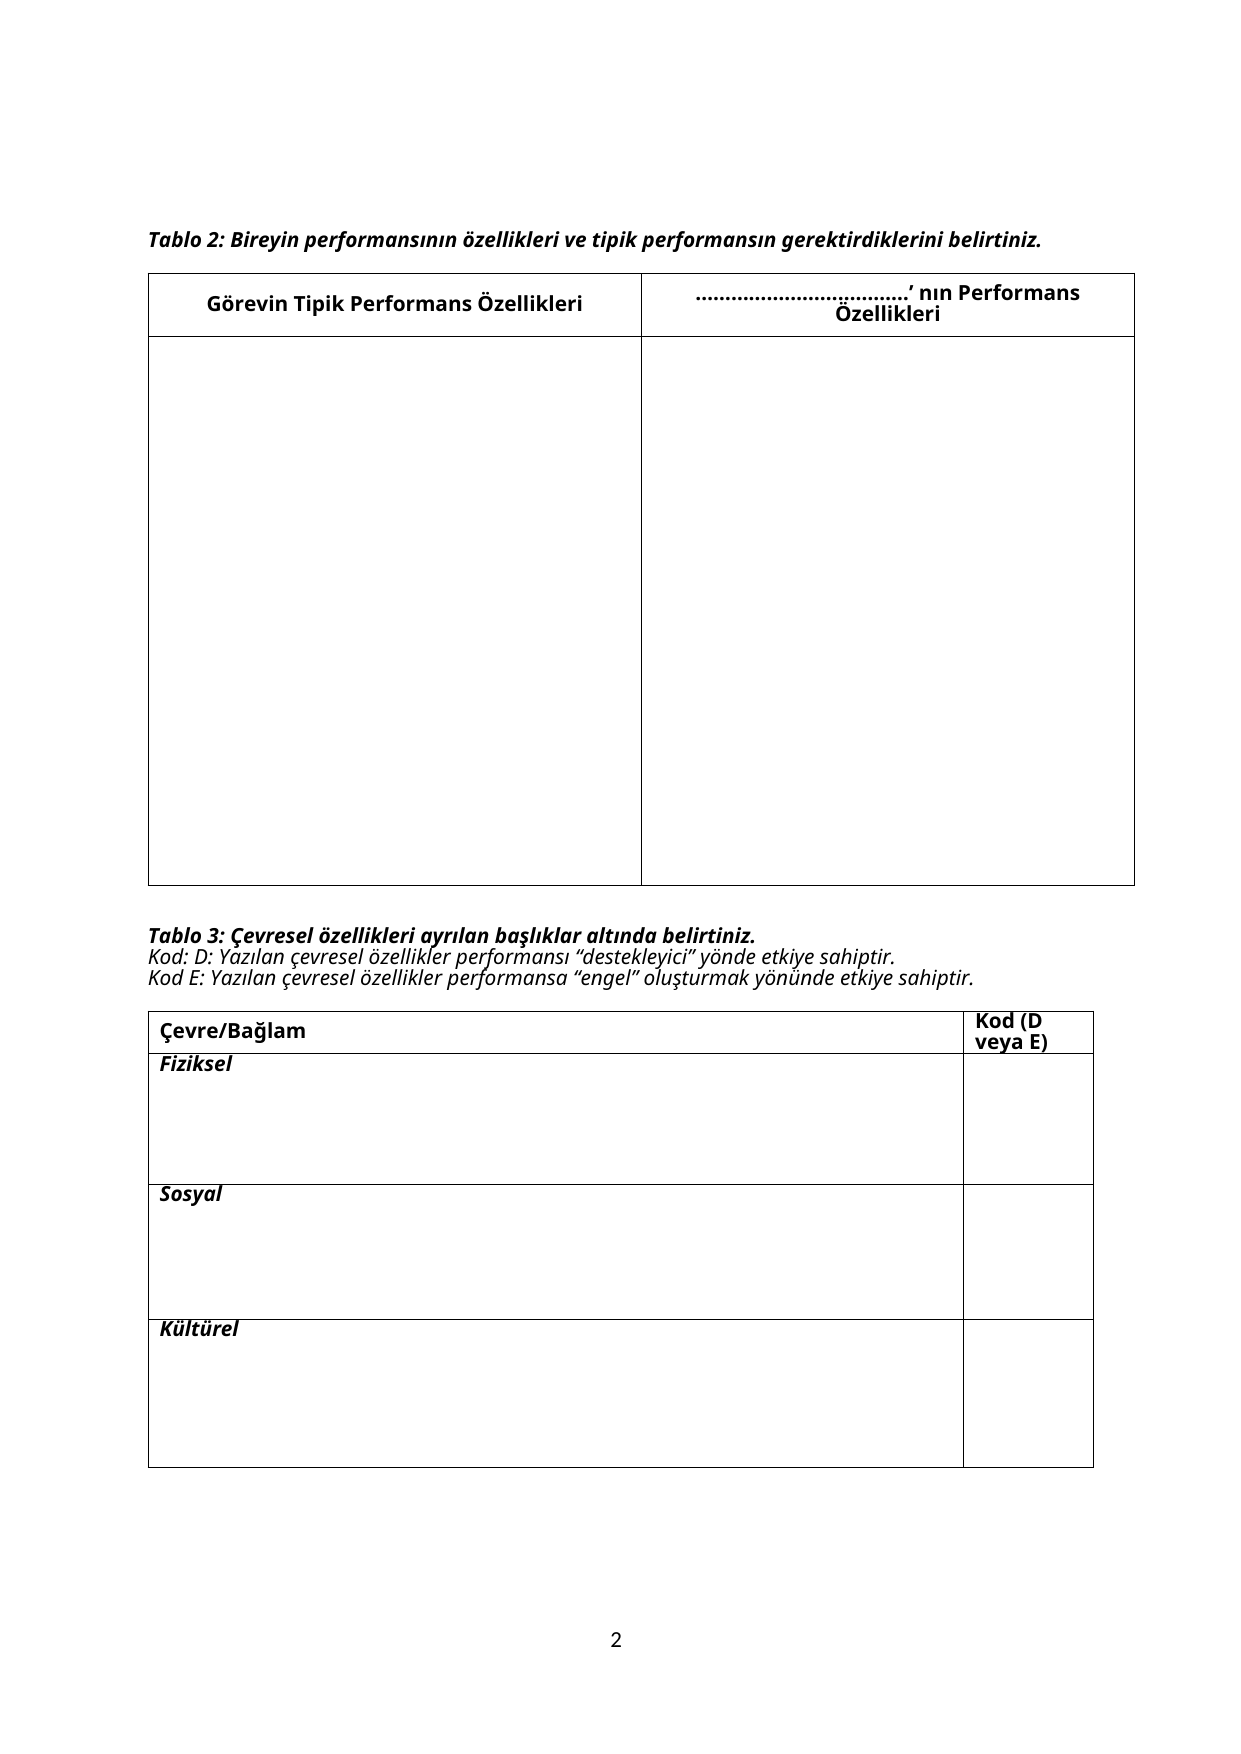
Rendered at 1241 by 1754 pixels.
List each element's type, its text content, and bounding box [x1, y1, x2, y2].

text Tablo 2: Bireyin performansının özellikleri ve tipik performansın gerektirdiklerini belirtiniz. [339, 231, 681, 252]
table_header Çevre/Bağlam [149, 1012, 963, 1053]
table_header ………………………………’ nın Performans Özellikleri [642, 274, 1134, 336]
table_cell [149, 337, 641, 884]
table_cell Kültürel [149, 1320, 963, 1467]
table_cell Fiziksel [149, 1054, 963, 1184]
text Kod E: Yazılan çevresel özellikler performansa “engel” oluşturmak yönünde etkiye sahiptir. [479, 969, 1093, 990]
text Kod: D: Yazılan çevresel özellikler performansı “destekleyici” yönde etkiye sahiptir. [148, 948, 491, 969]
table_cell [642, 337, 1134, 884]
text Kod: D: Yazılan çevresel özellikler performansı “destekleyici” yönde etkiye sahiptir. [487, 948, 1093, 969]
table_header Kod (D veya E) [964, 1012, 1093, 1053]
text Tablo 3: Çevresel özellikleri ayrılan başlıklar altında belirtiniz. [148, 927, 1093, 948]
table_header Görevin Tipik Performans Özellikleri [149, 274, 641, 336]
table_cell [964, 1054, 1093, 1184]
table_cell Sosyal [149, 1185, 963, 1319]
text Tablo 2: Bireyin performansının özellikleri ve tipik performansın gerektirdiklerini belirtiniz. [677, 231, 1093, 252]
text Kod E: Yazılan çevresel özellikler performansa “engel” oluşturmak yönünde etkiye sahiptir. [148, 969, 483, 990]
table_cell [964, 1320, 1093, 1467]
table_cell [964, 1185, 1093, 1319]
